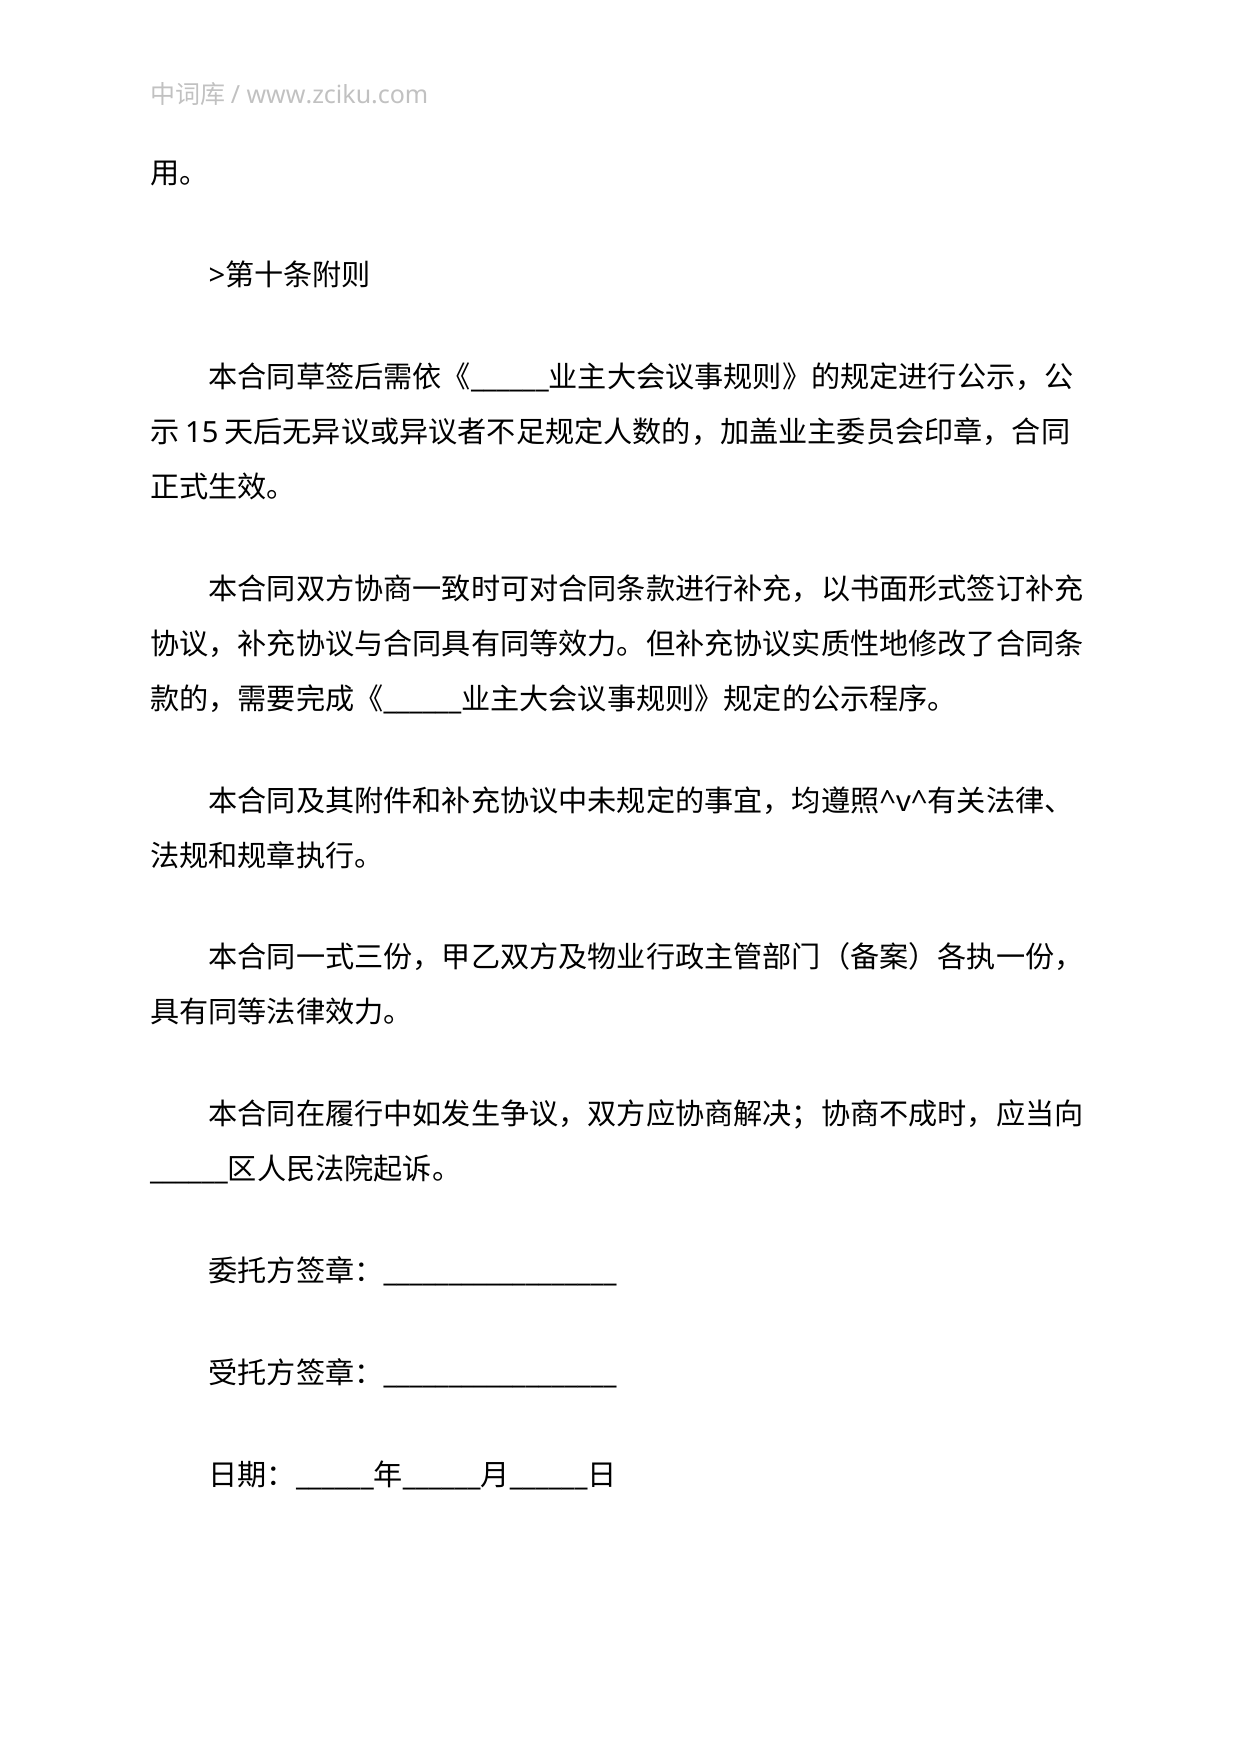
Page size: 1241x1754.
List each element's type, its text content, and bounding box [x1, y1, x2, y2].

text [150, 150, 1090, 192]
text 本合同草签后需依《______业主大会议事规则》的规定进行公示，公示15天后无异议或异议者不足规定人数的，加盖业主委员会印章，合同正式生效。 [150, 354, 1090, 506]
text 本合同在履行中如发生争议，双方应协商解决；协商不成时，应当向______区人民法院起诉。 [150, 1091, 1090, 1188]
text 受托方签章：__________________ [150, 1349, 1090, 1392]
text >第十条附则 [150, 252, 1090, 294]
text 本合同一式三份，甲乙双方及物业行政主管部门（备案）各执一份，具有同等法律效力。 [150, 934, 1090, 1031]
text 本合同及其附件和补充协议中未规定的事宜，均遵照^v^有关法律、法规和规章执行。 [150, 777, 1090, 874]
text 委托方签章：__________________ [150, 1248, 1090, 1290]
text 日期：______年______月______日 [150, 1452, 1090, 1494]
text 本合同双方协商一致时可对合同条款进行补充，以书面形式签订补充协议，补充协议与合同具有同等效力。但补充协议实质性地修改了合同条款的，需要完成《______业主大会议事规则》规定的公示程序。 [150, 566, 1090, 718]
